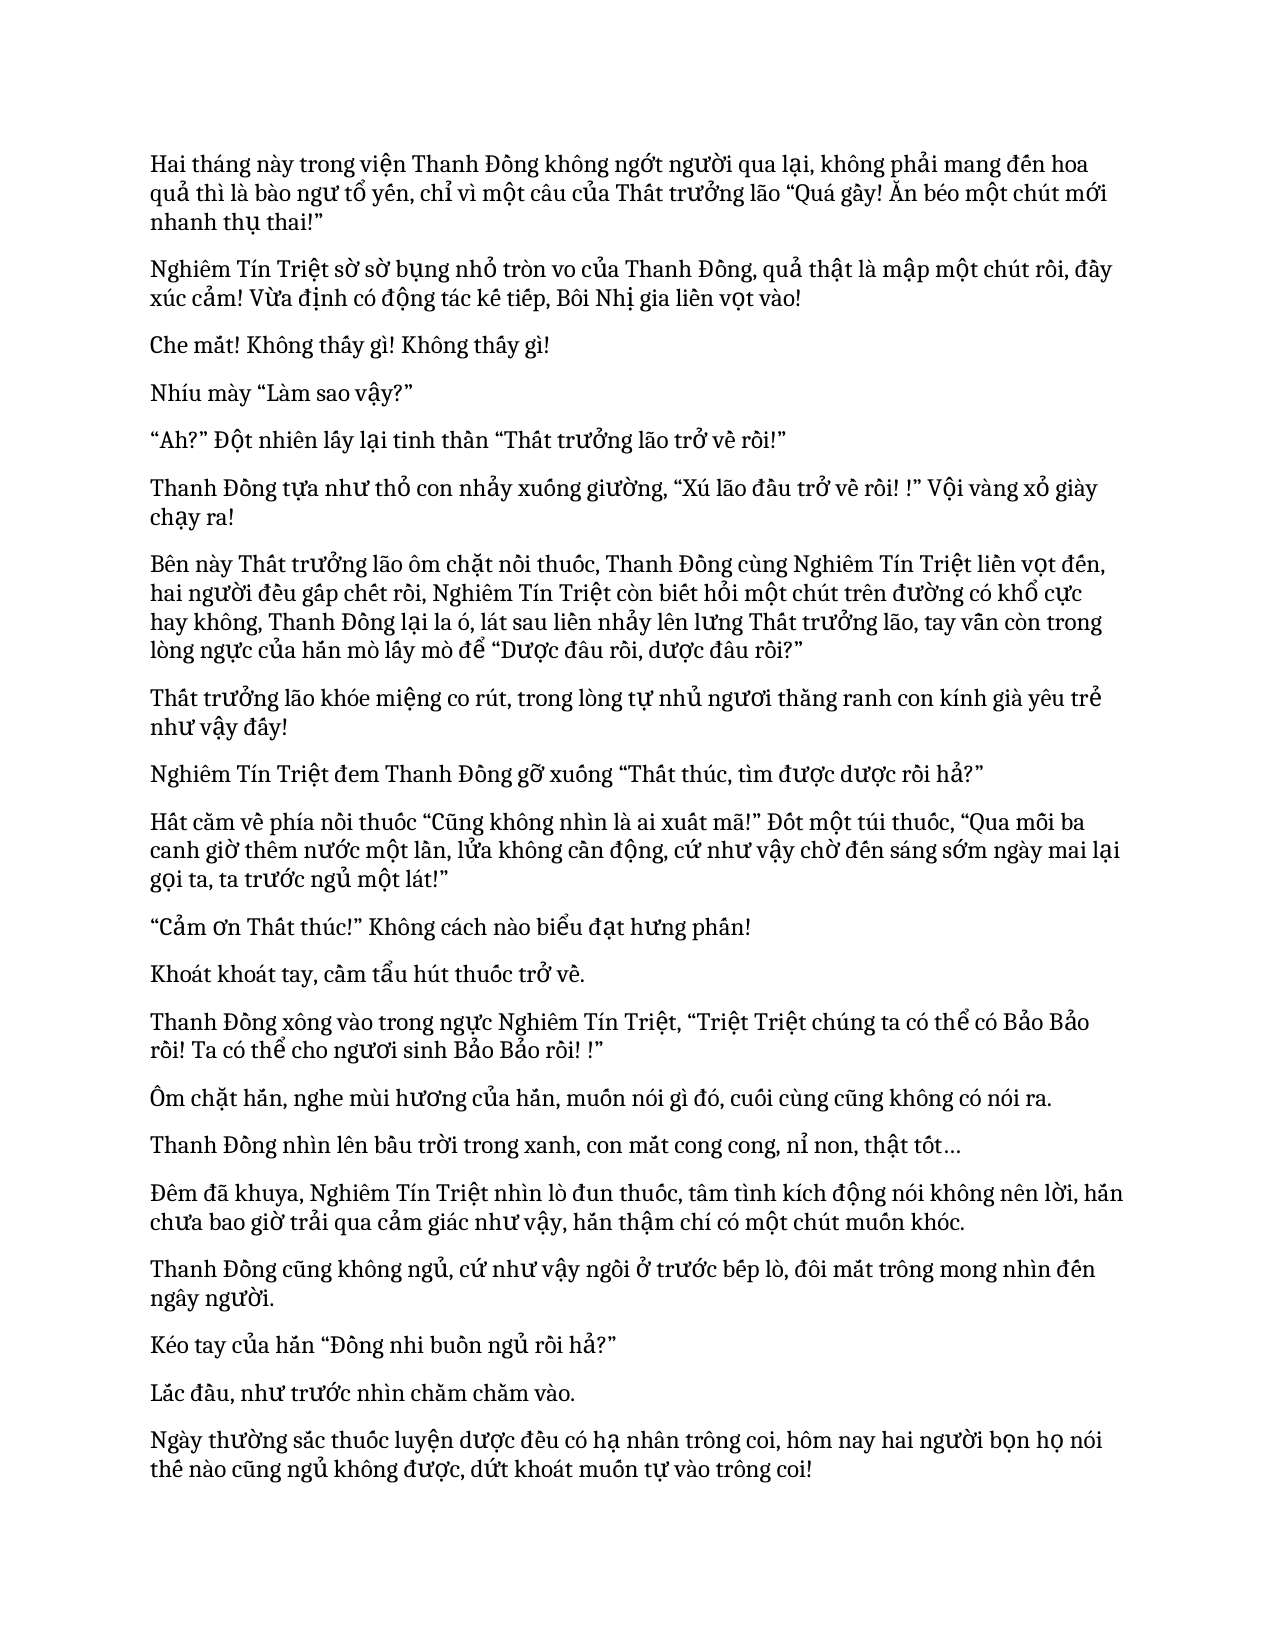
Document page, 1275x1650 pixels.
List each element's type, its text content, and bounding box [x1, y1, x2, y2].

text Bên này Thất trưởng lão ôm chặt nồi thuốc, Thanh Đồng cùng Nghiêm Tín Triệt liền vọt đến, hai người đều gấp chết rồi, Nghiêm Tín Triệt còn biết hỏi một chút trên đường có khổ cực hay không, Thanh Đồng lại la ó, lát sau liền nhảy lên lưng Thất trưởng lão, tay vẫn còn trong lòng ngực của hắn mò lấy mò để “Dược đâu rồi, dược đâu rồi?” [150, 550, 1125, 665]
text Thất trưởng lão khóe miệng co rút, trong lòng tự nhủ ngươi thằng ranh con kính già yêu trẻ như vậy đấy! [150, 684, 1125, 741]
text Thanh Đồng tựa như thỏ con nhảy xuống giường, “Xú lão đầu trở về rồi! !” Vội vàng xỏ giày chạy ra! [150, 474, 1125, 531]
text Thanh Đồng xông vào trong ngực Nghiêm Tín Triệt, “Triệt Triệt chúng ta có thể có Bảo Bảo rồi! Ta có thể cho ngươi sinh Bảo Bảo rồi! !” [150, 1007, 1125, 1065]
text Khoát khoát tay, cầm tẩu hút thuốc trở về. [150, 960, 1125, 989]
text Nhíu mày “Làm sao vậy?” [150, 379, 1125, 407]
text Ôm chặt hắn, nghe mùi hương của hắn, muốn nói gì đó, cuối cùng cũng không có nói ra. [150, 1084, 1125, 1112]
text Che mắt! Không thấy gì! Không thấy gì! [150, 331, 1125, 360]
text “Cảm ơn Thất thúc!” Không cách nào biểu đạt hưng phấn! [150, 912, 1125, 941]
text Hất cằm về phía nồi thuốc “Cũng không nhìn là ai xuất mã!” Đốt một túi thuốc, “Qua mỗi ba canh giờ thêm nước một lần, lửa không cần động, cứ như vậy chờ đến sáng sớm ngày mai lại gọi ta, ta trước ngủ một lát!” [150, 807, 1125, 894]
text Nghiêm Tín Triệt đem Thanh Đồng gỡ xuống “Thất thúc, tìm được dược rồi hả?” [150, 760, 1125, 789]
text Kéo tay của hắn “Đồng nhi buồn ngủ rồi hả?” [150, 1331, 1125, 1360]
text Lắc đầu, như trước nhìn chằm chằm vào. [150, 1379, 1125, 1407]
text Thanh Đồng nhìn lên bầu trời trong xanh, con mắt cong cong, nỉ non, thật tốt… [150, 1131, 1125, 1160]
text “Ah?” Đột nhiên lấy lại tinh thần “Thất trưởng lão trở về rồi!” [150, 426, 1125, 455]
text Ngày thường sắc thuốc luyện dược đều có hạ nhân trông coi, hôm nay hai người bọn họ nói thế nào cũng ngủ không được, dứt khoát muốn tự vào trông coi! [150, 1426, 1125, 1484]
text Nghiêm Tín Triệt sờ sờ bụng nhỏ tròn vo của Thanh Đồng, quả thật là mập một chút rồi, đầy xúc cảm! Vừa định có động tác kế tiếp, Bôi Nhị gia liền vọt vào! [150, 255, 1125, 312]
text Đêm đã khuya, Nghiêm Tín Triệt nhìn lò đun thuốc, tâm tình kích động nói không nên lời, hắn chưa bao giờ trải qua cảm giác như vậy, hắn thậm chí có một chút muốn khóc. [150, 1179, 1125, 1236]
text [150, 150, 1125, 236]
text Thanh Đồng cũng không ngủ, cứ như vậy ngồi ở trước bếp lò, đôi mắt trông mong nhìn đến ngây người. [150, 1255, 1125, 1312]
